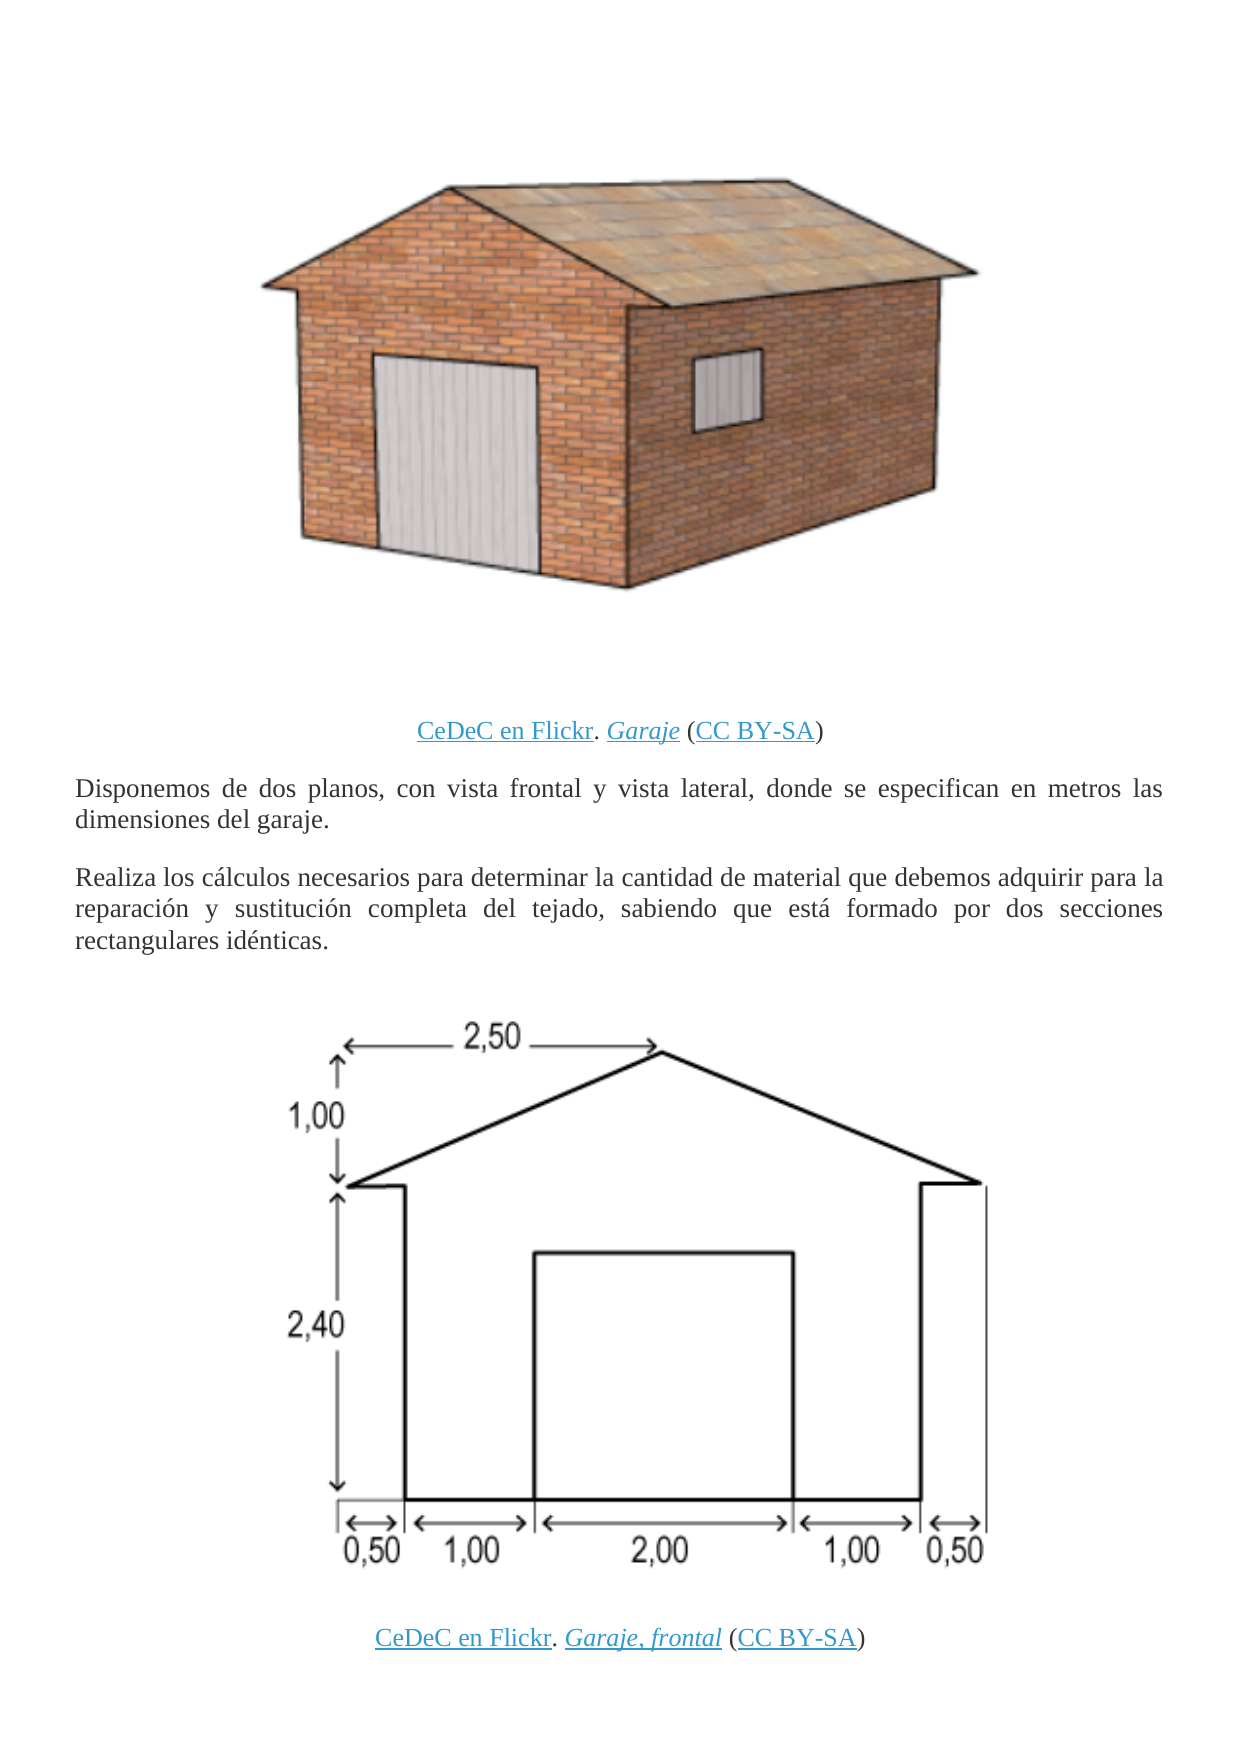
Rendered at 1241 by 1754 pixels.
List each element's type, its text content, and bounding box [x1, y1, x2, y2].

picture [75, 982, 1165, 1596]
text Realiza los cálculos necesarios para determinar la cantidad de material que debemos adquirir para la reparación y sustitución completa del tejado, sabiendo que está formado por dos secciones rectangulares idénticas. [75, 861, 1165, 955]
text Disponemos de dos planos, con vista frontal y vista lateral, donde se especifican en metros las dimensiones del garaje. [75, 772, 1165, 834]
picture [75, 75, 1165, 688]
text CeDeC en Flickr. Garaje (CC BY-SA) [75, 715, 1165, 745]
text CeDeC en Flickr. Garaje, frontal (CC BY-SA) [75, 1622, 1165, 1652]
